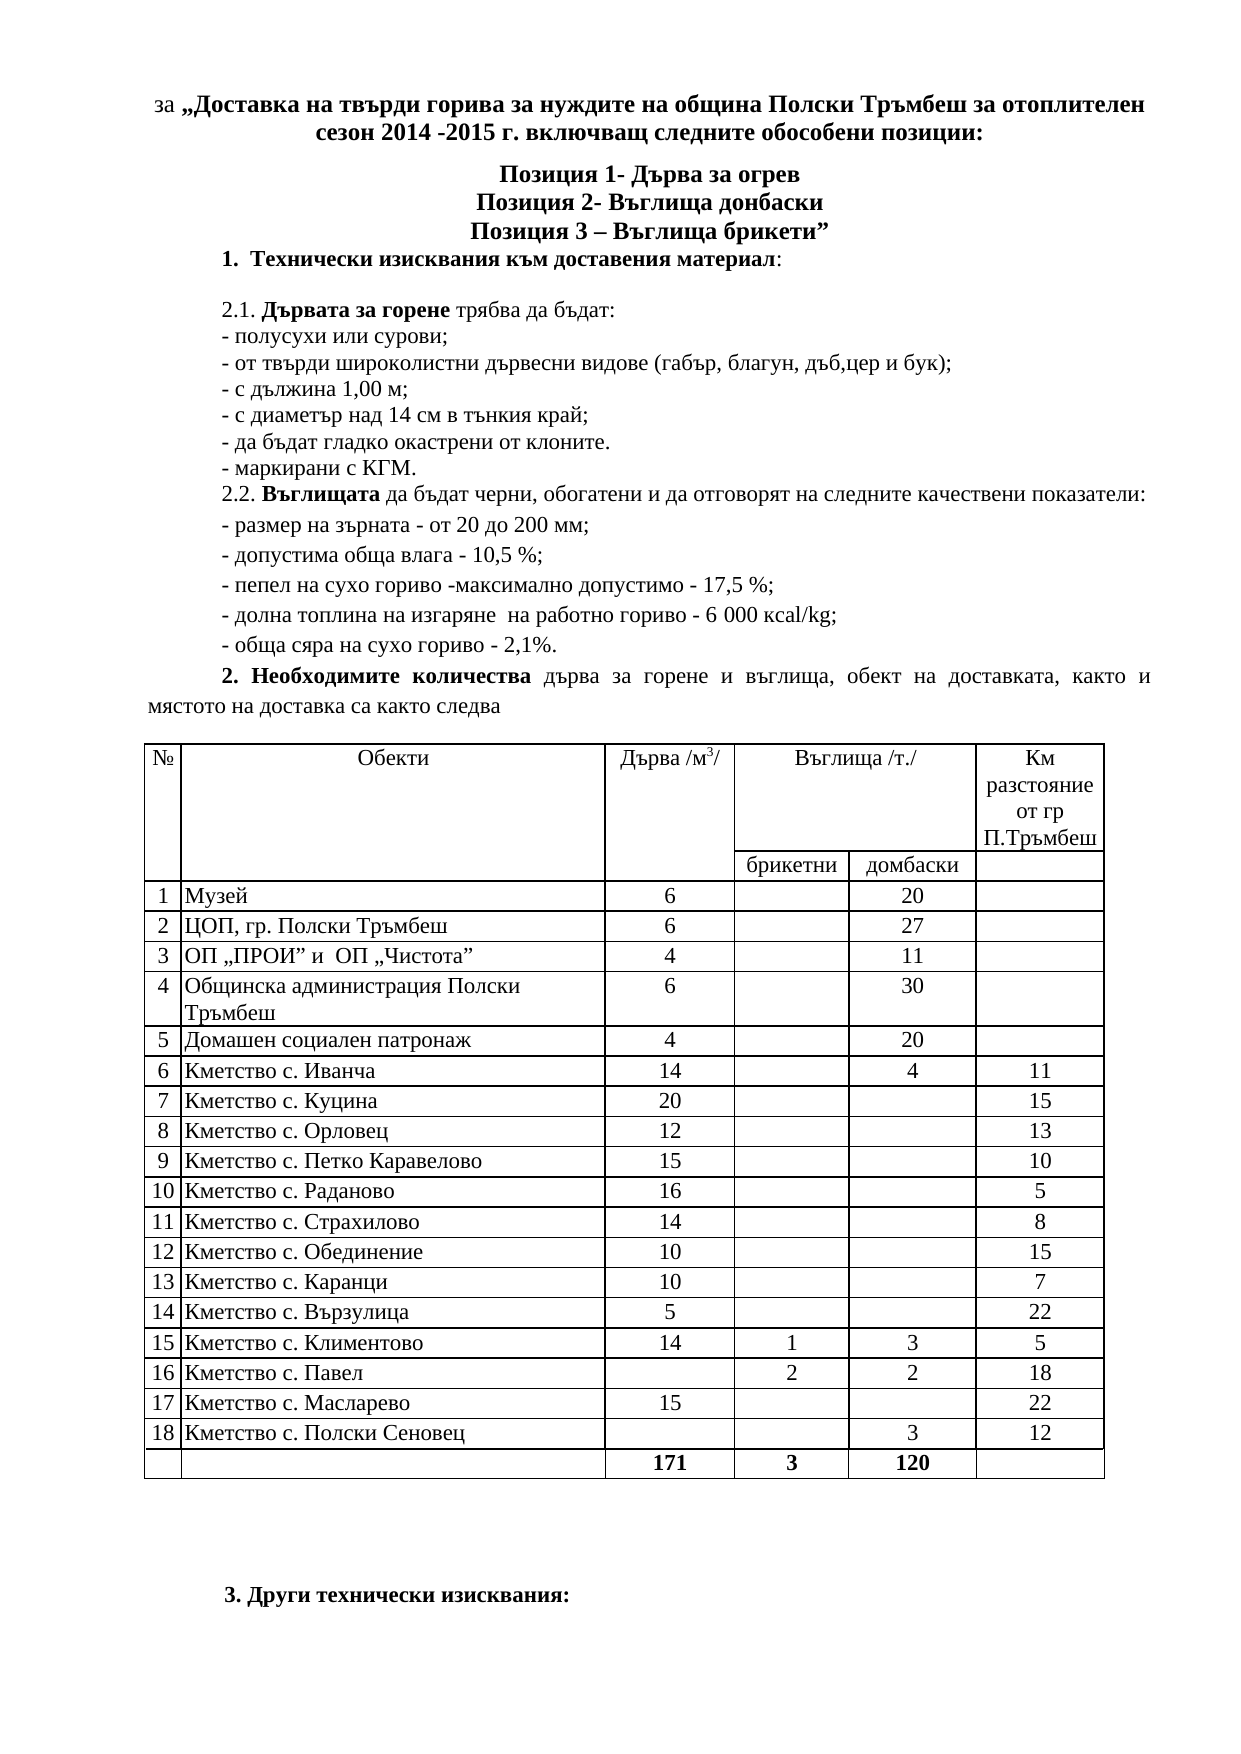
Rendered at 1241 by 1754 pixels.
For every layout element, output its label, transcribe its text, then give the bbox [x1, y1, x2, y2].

table_cell [735, 1208, 848, 1236]
text - да бъдат гладко окастрени от клоните. [148, 428, 1152, 454]
table_cell 2 [735, 1359, 848, 1387]
table_cell 3 [145, 942, 180, 971]
table_cell [735, 1419, 848, 1448]
table_cell [977, 882, 1103, 910]
table_cell [145, 1449, 181, 1478]
table_cell [735, 1117, 848, 1146]
table_cell 4 [606, 1027, 734, 1055]
table_cell 6 [606, 972, 734, 1025]
table_cell [977, 912, 1103, 941]
table_cell 10 [606, 1268, 734, 1297]
table_cell Кметство с. Страхилово [182, 1208, 604, 1236]
text 2. Необходимите количества дърва за горене и въглища, обект на доставката, както и мястото на доставка са както следва [148, 662, 1152, 718]
table_cell 30 [850, 972, 975, 1025]
table_cell [182, 1450, 605, 1478]
table_cell 7 [977, 1268, 1103, 1297]
text 2.1. Дървата за горене трябва да бъдат: [148, 296, 1152, 322]
table_header Км разстояние от гр П.Тръмбеш [977, 745, 1103, 850]
table_cell 15 [606, 1389, 734, 1418]
table_cell 22 [977, 1298, 1103, 1327]
table_cell [606, 850, 734, 880]
table_cell [735, 1238, 848, 1267]
table_cell [850, 1298, 975, 1327]
table_cell 12 [606, 1117, 734, 1146]
table_cell [850, 1389, 975, 1418]
table_cell 17 [145, 1389, 180, 1418]
table_cell Кметство с. Климентово [182, 1329, 604, 1357]
table_cell Кметство с. Обединение [182, 1238, 604, 1267]
table_cell 8 [977, 1208, 1103, 1236]
text - долна топлина на изгаряне на работно гориво - 6 000 ксаl/kg; [148, 601, 1152, 628]
table_cell [735, 912, 848, 941]
table_cell 5 [606, 1298, 734, 1327]
table_cell Кметство с. Вързулица [182, 1298, 604, 1327]
table_cell Кметство с. Каранци [182, 1268, 604, 1297]
text Позиция 2- Въглища донбаски [148, 187, 1152, 216]
table_cell [735, 882, 848, 910]
table_cell [850, 1268, 975, 1297]
table_cell Кметство с. Раданово [182, 1178, 604, 1206]
table_cell [735, 1268, 848, 1297]
table_cell 12 [977, 1419, 1103, 1448]
table_cell 15 [977, 1087, 1103, 1116]
table_cell 4 [850, 1057, 975, 1085]
table_cell 120 [849, 1450, 976, 1478]
table_cell Кметство с. Куцина [182, 1087, 604, 1116]
table_cell [145, 850, 180, 880]
table_cell 10 [606, 1238, 734, 1267]
table_cell 22 [977, 1389, 1103, 1418]
table_cell [182, 850, 604, 880]
table_cell [850, 1117, 975, 1146]
table_cell [850, 1178, 975, 1206]
table_cell [850, 1208, 975, 1236]
table_cell 4 [145, 972, 180, 1025]
table_cell брикетни [735, 852, 848, 880]
text - от твърди широколистни дървесни видове (габър, благун, дъб,цер и бук); [148, 349, 1152, 375]
table_cell домбаски [850, 852, 975, 880]
table_cell 5 [145, 1027, 180, 1055]
table_cell Кметство с. Масларево [182, 1389, 604, 1418]
table_header Дърва /м3/ [606, 745, 734, 850]
table_cell 5 [977, 1329, 1103, 1357]
table_cell [850, 1147, 975, 1176]
table_header Обекти [182, 745, 604, 850]
table_cell 7 [145, 1087, 180, 1116]
text - полусухи или сурови; [148, 322, 1152, 349]
table_cell 6 [606, 882, 734, 910]
table_cell 3 [735, 1450, 848, 1478]
table_cell [735, 1057, 848, 1085]
text Позиция 1- Дърва за огрев [148, 159, 1152, 187]
table_cell 14 [606, 1057, 734, 1085]
table_cell 2 [850, 1359, 975, 1387]
table_cell [735, 1087, 848, 1116]
text - обща сяра на сухо гориво - 2,1%. [148, 631, 1152, 658]
table_cell 10 [977, 1147, 1103, 1176]
text - пепел на сухо гориво -максимално допустимо - 17,5 %; [148, 571, 1152, 597]
table_cell [735, 942, 848, 971]
table_cell [735, 1027, 848, 1055]
text 2.2. Въглищата да бъдат черни, обогатени и да отговорят на следните качествени показатели: [148, 480, 1152, 507]
table_cell 16 [145, 1359, 180, 1387]
table_cell 18 [145, 1419, 180, 1448]
table_cell 20 [606, 1087, 734, 1116]
table_cell ЦОП, гр. Полски Тръмбеш [182, 912, 604, 941]
table_cell 8 [145, 1117, 180, 1146]
text 1. Технически изисквания към доставения материал: [148, 245, 1152, 271]
table_cell 13 [145, 1268, 180, 1297]
table_cell 16 [606, 1178, 734, 1206]
table_cell 4 [606, 942, 734, 971]
table_header Въглища /т./ [735, 745, 975, 850]
table_cell 3 [850, 1329, 975, 1357]
table_cell 12 [145, 1238, 180, 1267]
table_cell 20 [850, 1027, 975, 1055]
table_cell 6 [606, 912, 734, 941]
table_cell 3 [850, 1419, 975, 1448]
text за „Доставка на твърди горива за нуждите на община Полски Тръмбеш за отоплителен сезон 2014 -2015 г. включващ следните обособени позиции: [148, 89, 1152, 146]
table_cell Общинска администрация Полски Тръмбеш [182, 972, 604, 1025]
table_cell 6 [145, 1057, 180, 1085]
table_cell 15 [977, 1238, 1103, 1267]
table_cell [735, 1298, 848, 1327]
table_cell 1 [145, 882, 180, 910]
table_cell 14 [606, 1208, 734, 1236]
text Позиция 3 – Въглища брикети” [148, 216, 1152, 245]
table_cell 27 [850, 912, 975, 941]
text - размер на зърната - от 20 до 200 мм; [148, 511, 1152, 537]
table_header № [145, 745, 180, 850]
table_cell [850, 1087, 975, 1116]
table_cell 9 [145, 1147, 180, 1176]
table_cell [735, 972, 848, 1025]
table_cell Кметство с. Иванча [182, 1057, 604, 1085]
table_cell 14 [606, 1329, 734, 1357]
table_cell [606, 1419, 734, 1448]
table_cell 2 [145, 912, 180, 941]
table_cell Кметство с. Полски Сеновец [182, 1419, 604, 1448]
table_cell 15 [606, 1147, 734, 1176]
table_cell Кметство с. Петко Каравелово [182, 1147, 604, 1176]
table_cell 1 [735, 1329, 848, 1357]
table_cell 15 [145, 1329, 180, 1357]
table_cell [977, 1027, 1103, 1055]
table_cell 5 [977, 1178, 1103, 1206]
table_cell ОП „ПРОИ” и ОП „Чистота” [182, 942, 604, 971]
table_cell Кметство с. Павел [182, 1359, 604, 1387]
table_cell 18 [977, 1359, 1103, 1387]
table_cell 11 [977, 1057, 1103, 1085]
table_cell [606, 1359, 734, 1387]
table_cell [735, 1389, 848, 1418]
text - маркирани с КГМ. [148, 454, 1152, 480]
table_cell Кметство с. Орловец [182, 1117, 604, 1146]
text - с дължина 1,00 м; [148, 375, 1152, 401]
text - с диаметър над 14 см в тънкия край; [148, 401, 1152, 428]
table_cell [977, 972, 1103, 1025]
table_cell Домашен социален патронаж [182, 1027, 604, 1055]
table_cell 171 [606, 1450, 734, 1478]
table_cell 10 [145, 1178, 180, 1206]
text - допустима обща влага - 10,5 %; [148, 541, 1152, 567]
table_cell Музей [182, 882, 604, 910]
table_cell 11 [145, 1208, 180, 1236]
table_cell [850, 1238, 975, 1267]
table_cell 11 [850, 942, 975, 971]
table_cell [735, 1147, 848, 1176]
text 3. Други технически изисквания: [148, 1581, 1152, 1607]
table_cell [977, 852, 1103, 880]
table_cell [977, 942, 1103, 971]
table_cell 13 [977, 1117, 1103, 1146]
table_cell [977, 1449, 1104, 1478]
table_cell 20 [850, 882, 975, 910]
table_cell 14 [145, 1298, 180, 1327]
table_cell [735, 1178, 848, 1206]
